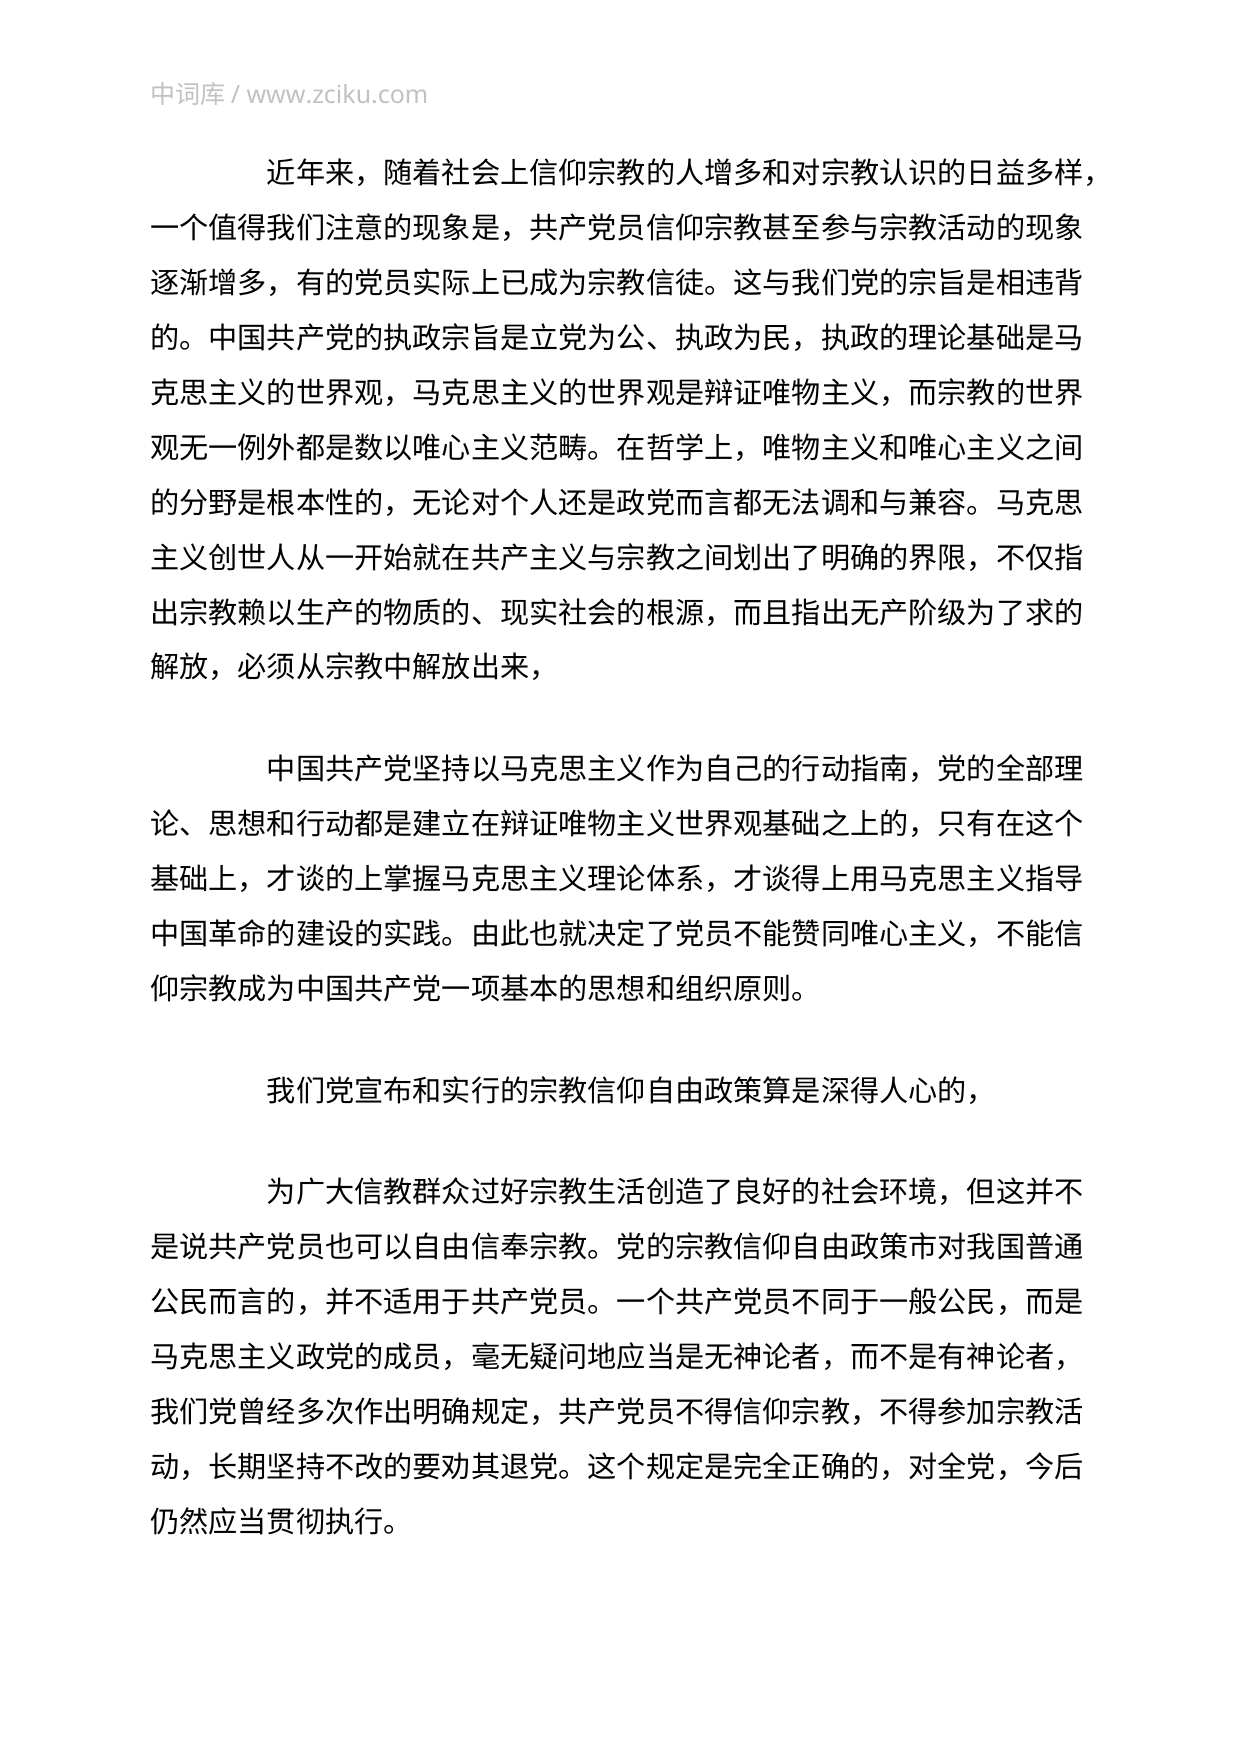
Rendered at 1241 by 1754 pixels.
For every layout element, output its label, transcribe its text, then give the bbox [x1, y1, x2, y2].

text 我们党宣布和实行的宗教信仰自由政策算是深得人心的， [150, 1067, 1090, 1109]
text 中国共产党坚持以马克思主义作为自己的行动指南，党的全部理论、思想和行动都是建立在辩证唯物主义世界观基础之上的，只有在这个基础上，才谈的上掌握马克思主义理论体系，才谈得上用马克思主义指导中国革命的建设的实践。由此也就决定了党员不能赞同唯心主义，不能信仰宗教成为中国共产党一项基本的思想和组织原则。 [150, 746, 1090, 1008]
text 近年来，随着社会上信仰宗教的人增多和对宗教认识的日益多样，一个值得我们注意的现象是，共产党员信仰宗教甚至参与宗教活动的现象逐渐增多，有的党员实际上已成为宗教信徒。这与我们党的宗旨是相违背的。中国共产党的执政宗旨是立党为公、执政为民，执政的理论基础是马克思主义的世界观，马克思主义的世界观是辩证唯物主义，而宗教的世界观无一例外都是数以唯心主义范畴。在哲学上，唯物主义和唯心主义之间的分野是根本性的，无论对个人还是政党而言都无法调和与兼容。马克思主义创世人从一开始就在共产主义与宗教之间划出了明确的界限，不仅指出宗教赖以生产的物质的、现实社会的根源，而且指出无产阶级为了求的解放，必须从宗教中解放出来， [150, 150, 1090, 686]
text 为广大信教群众过好宗教生活创造了良好的社会环境，但这并不是说共产党员也可以自由信奉宗教。党的宗教信仰自由政策市对我国普通公民而言的，并不适用于共产党员。一个共产党员不同于一般公民，而是马克思主义政党的成员，毫无疑问地应当是无神论者，而不是有神论者，我们党曾经多次作出明确规定，共产党员不得信仰宗教，不得参加宗教活动，长期坚持不改的要劝其退党。这个规定是完全正确的，对全党，今后仍然应当贯彻执行。 [150, 1169, 1090, 1541]
